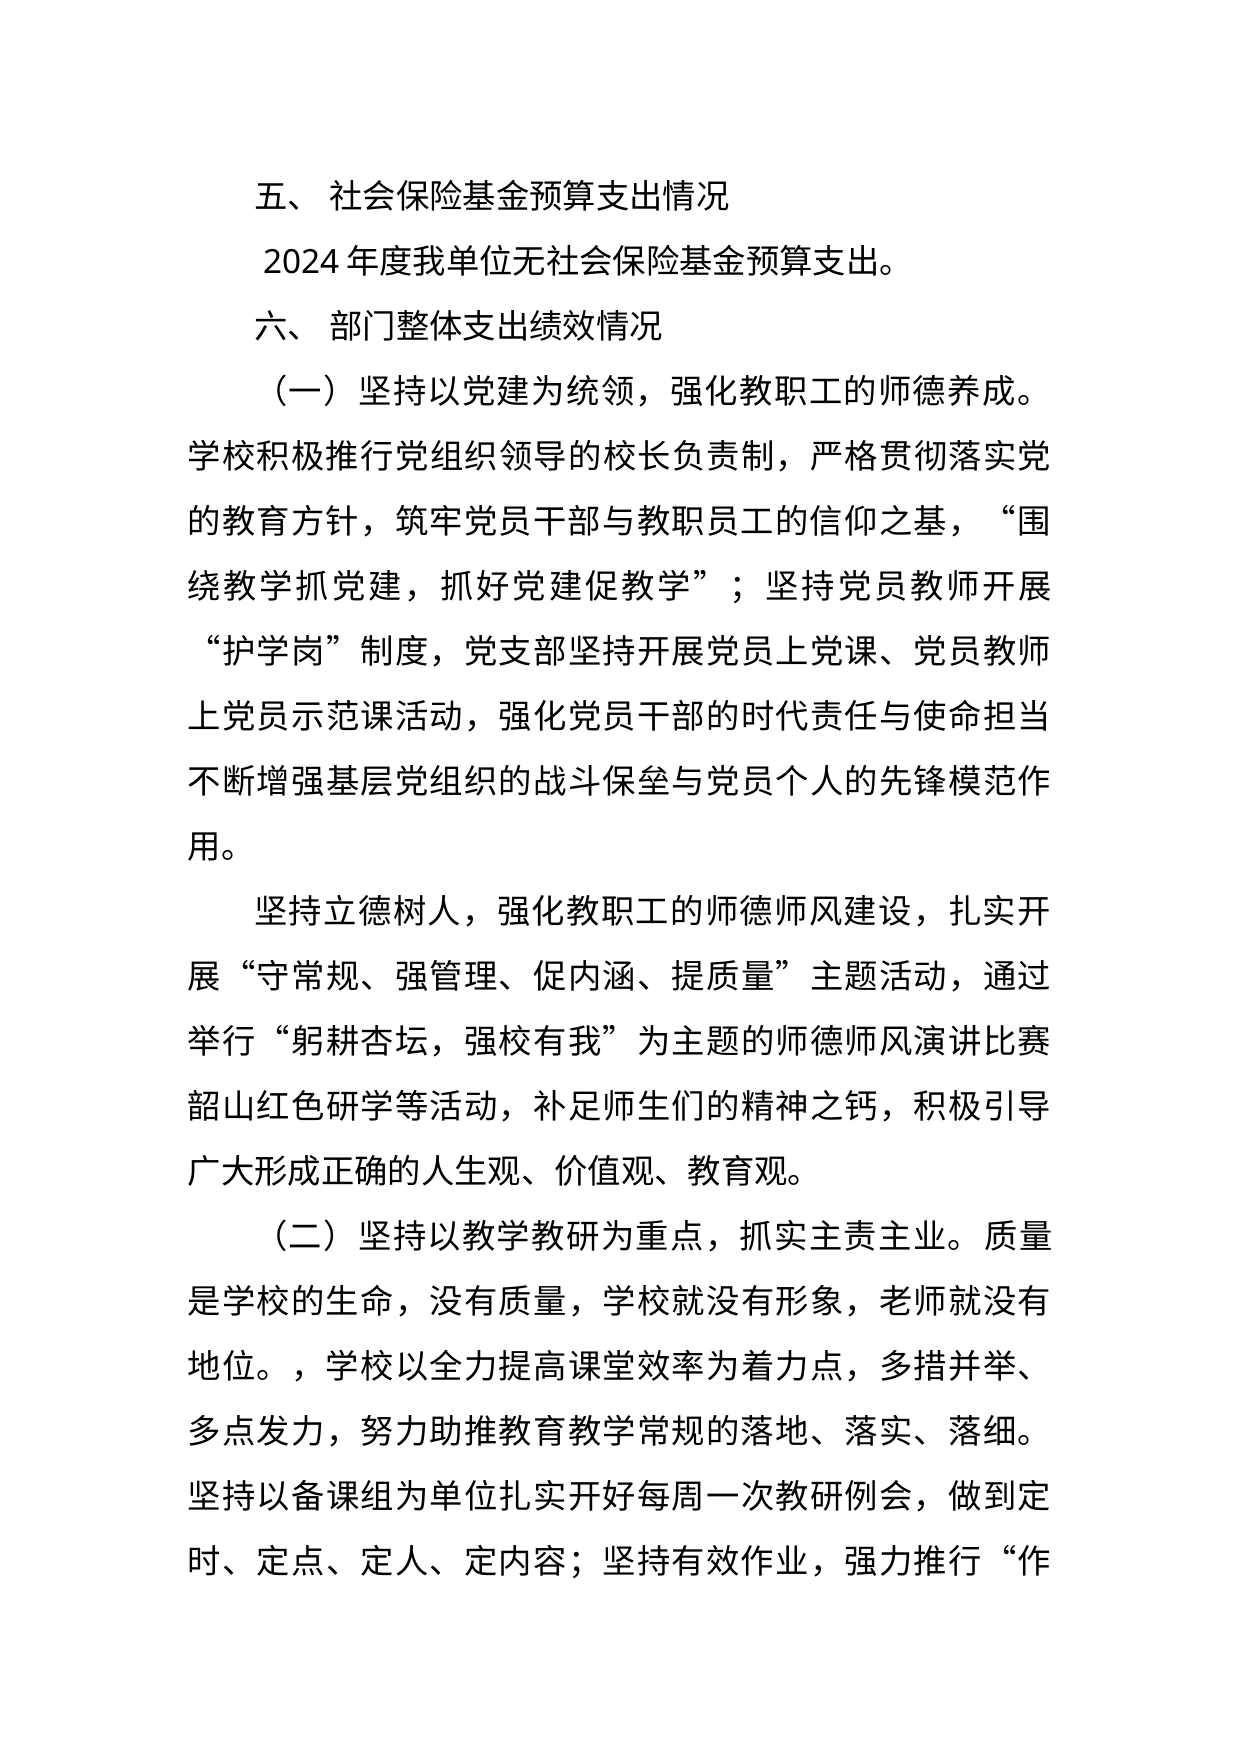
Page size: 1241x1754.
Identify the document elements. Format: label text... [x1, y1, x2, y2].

text 坚持立德树人，强化教职工的师德师风建设，扎实开展“守常规、强管理、促内涵、提质量”主题活动，通过举行“躬耕杏坛，强校有我”为主题的师德师风演讲比赛、韶山红色研学等活动，补足师生们的精神之钙，积极引导广大形成正确的人生观、价值观、教育观。 [187, 877, 1053, 1202]
list 2024年度我单位无社会保险基金预算支出。 [187, 227, 1053, 292]
list 社会保险基金预算支出情况 [254, 162, 1053, 227]
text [187, 1202, 1053, 1592]
text （一）坚持以党建为统领，强化教职工的师德养成。学校积极推行党组织领导的校长负责制，严格贯彻落实党的教育方针，筑牢党员干部与教职员工的信仰之基，“围绕教学抓党建，抓好党建促教学”；坚持党员教师开展“护学岗”制度，党支部坚持开展党员上党课、党员教师上党员示范课活动，强化党员干部的时代责任与使命担当，不断增强基层党组织的战斗保垒与党员个人的先锋模范作用。 [187, 357, 1053, 877]
list 部门整体支出绩效情况 [254, 292, 1053, 357]
